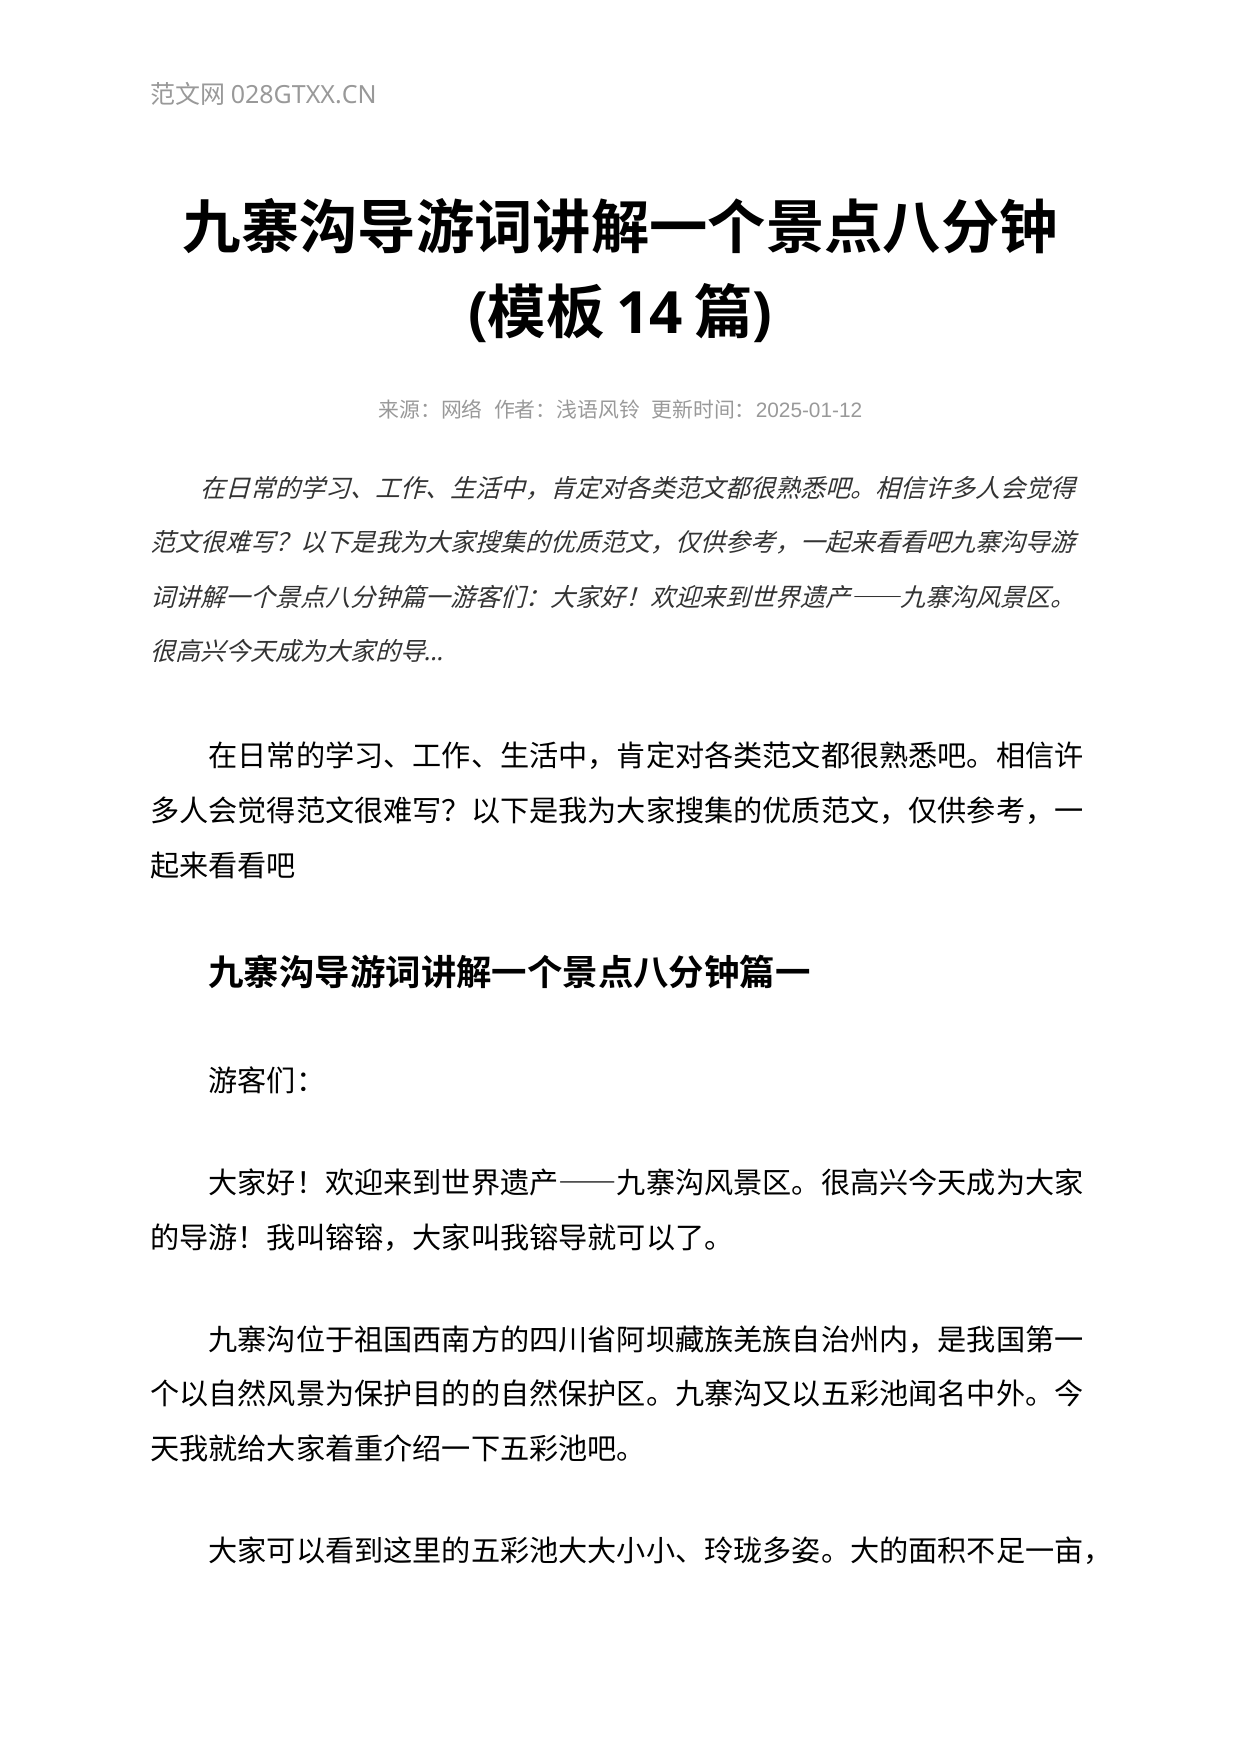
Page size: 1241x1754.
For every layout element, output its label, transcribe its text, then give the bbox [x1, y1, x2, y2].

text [150, 1528, 1090, 1570]
text 游客们： [150, 1058, 1090, 1100]
text 大家好！欢迎来到世界遗产——九寨沟风景区。很高兴今天成为大家的导游！我叫镕镕，大家叫我镕导就可以了。 [150, 1159, 1090, 1257]
text 来源：网络 作者：浅语风铃 更新时间：2025-01-12 [150, 397, 1090, 421]
subtitle 九寨沟导游词讲解一个景点八分钟(模板14篇) [150, 181, 1090, 351]
text 在日常的学习、工作、生活中，肯定对各类范文都很熟悉吧。相信许多人会觉得范文很难写？以下是我为大家搜集的优质范文，仅供参考，一起来看看吧九寨沟导游词讲解一个景点八分钟篇一游客们：大家好！欢迎来到世界遗产——九寨沟风景区。很高兴今天成为大家的导... [150, 468, 1090, 668]
text 九寨沟位于祖国西南方的四川省阿坝藏族羌族自治州内，是我国第一个以自然风景为保护目的的自然保护区。九寨沟又以五彩池闻名中外。今天我就给大家着重介绍一下五彩池吧。 [150, 1316, 1090, 1468]
text 九寨沟导游词讲解一个景点八分钟篇一 [150, 944, 1090, 995]
text 在日常的学习、工作、生活中，肯定对各类范文都很熟悉吧。相信许多人会觉得范文很难写？以下是我为大家搜集的优质范文，仅供参考，一起来看看吧 [150, 733, 1090, 885]
